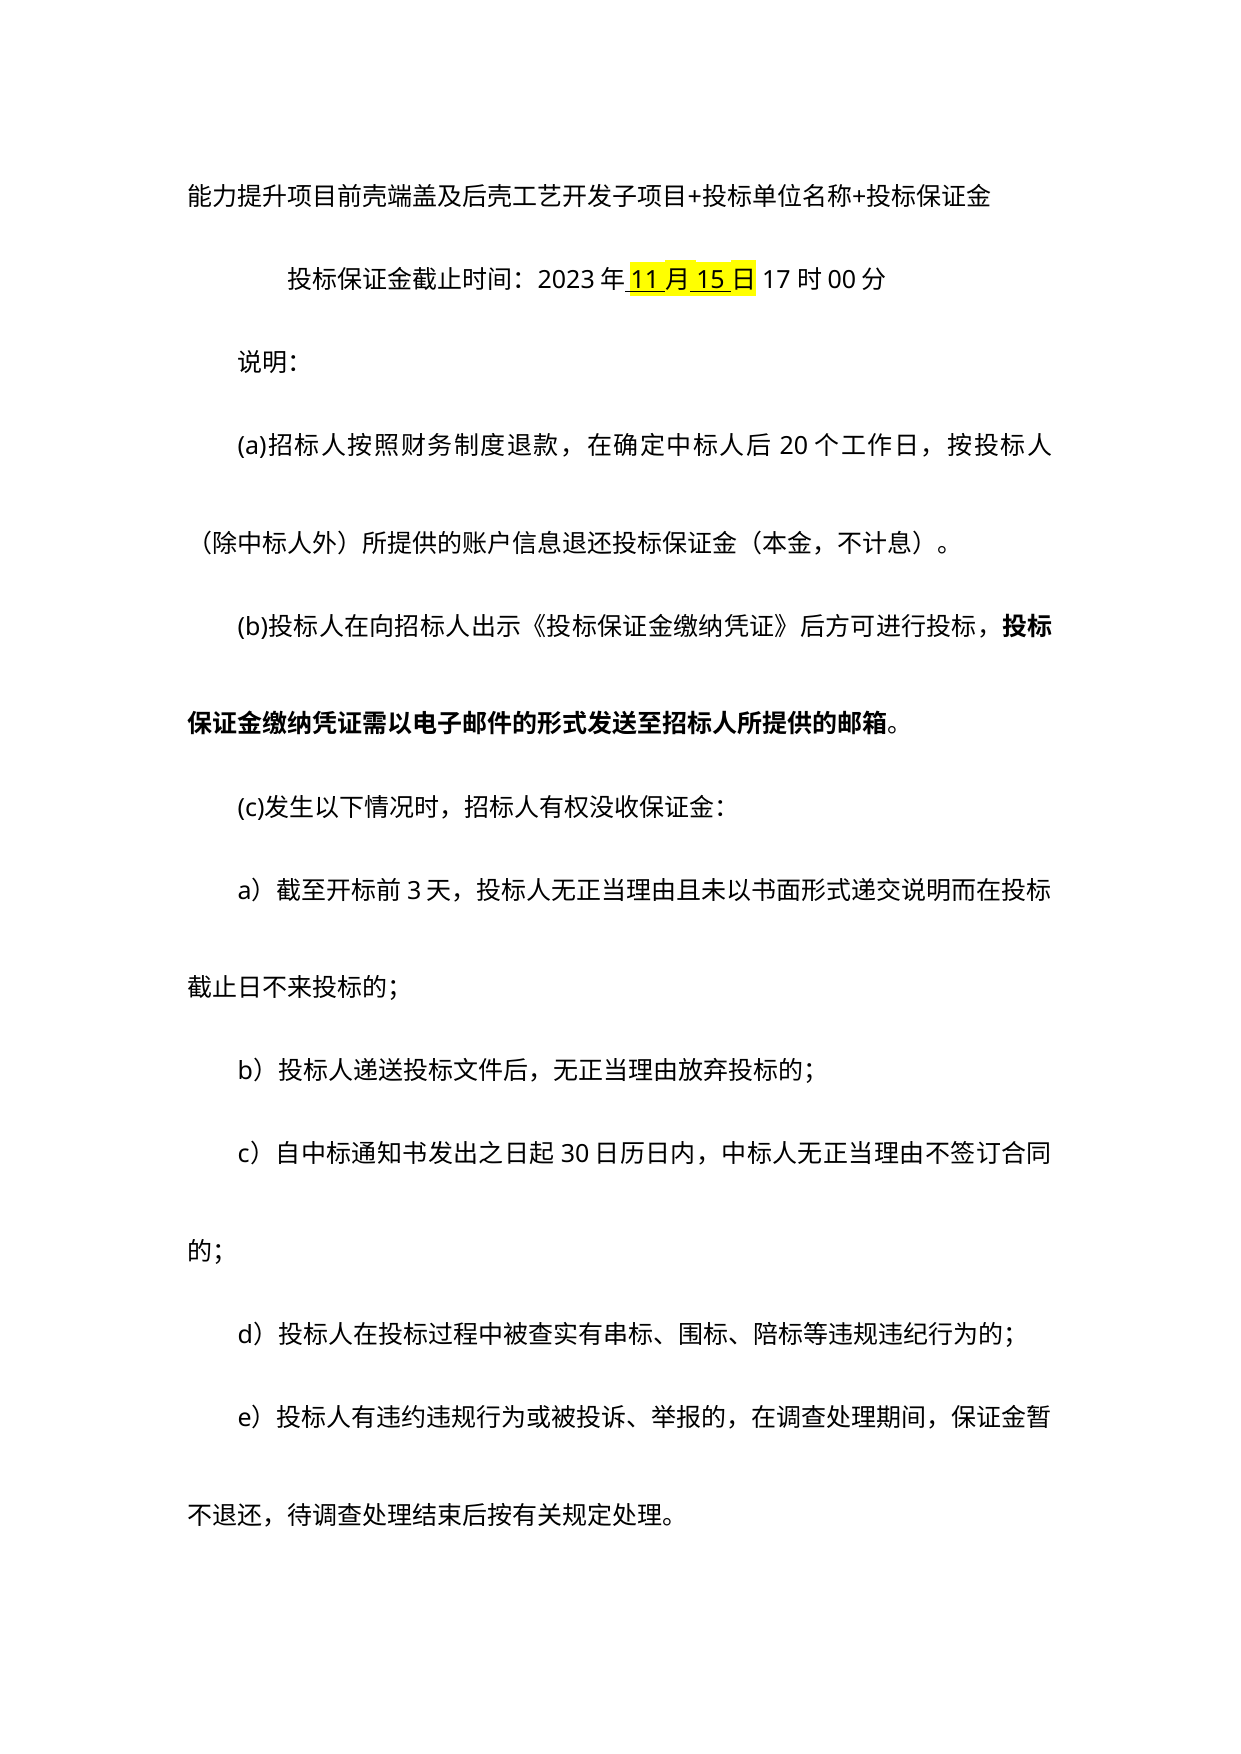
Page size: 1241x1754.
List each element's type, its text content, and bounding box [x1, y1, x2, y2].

text (b)投标人在向招标人出示《投标保证金缴纳凭证》后方可进行投标，投标保证金缴纳凭证需以电子邮件的形式发送至招标人所提供的邮箱。 [187, 592, 1053, 754]
text e）投标人有违约违规行为或被投诉、举报的，在调查处理期间，保证金暂不退还，待调查处理结束后按有关规定处理。 [187, 1383, 1053, 1546]
text 说明： [187, 328, 1053, 393]
text 投标保证金截止时间：2023年 11 月 15 日 17 时 00分 [187, 245, 1053, 310]
text (a)招标人按照财务制度退款，在确定中标人后20个工作日，按投标人（除中标人外）所提供的账户信息退还投标保证金（本金，不计息）。 [187, 411, 1053, 574]
text (c)发生以下情况时，招标人有权没收保证金： [187, 773, 1053, 838]
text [187, 162, 1053, 227]
text a）截至开标前3天，投标人无正当理由且未以书面形式递交说明而在投标截止日不来投标的； [187, 856, 1053, 1018]
text c）自中标通知书发出之日起30日历日内，中标人无正当理由不签订合同的； [187, 1119, 1053, 1282]
text d）投标人在投标过程中被查实有串标、围标、陪标等违规违纪行为的； [187, 1300, 1053, 1365]
text b）投标人递送投标文件后，无正当理由放弃投标的； [187, 1036, 1053, 1101]
